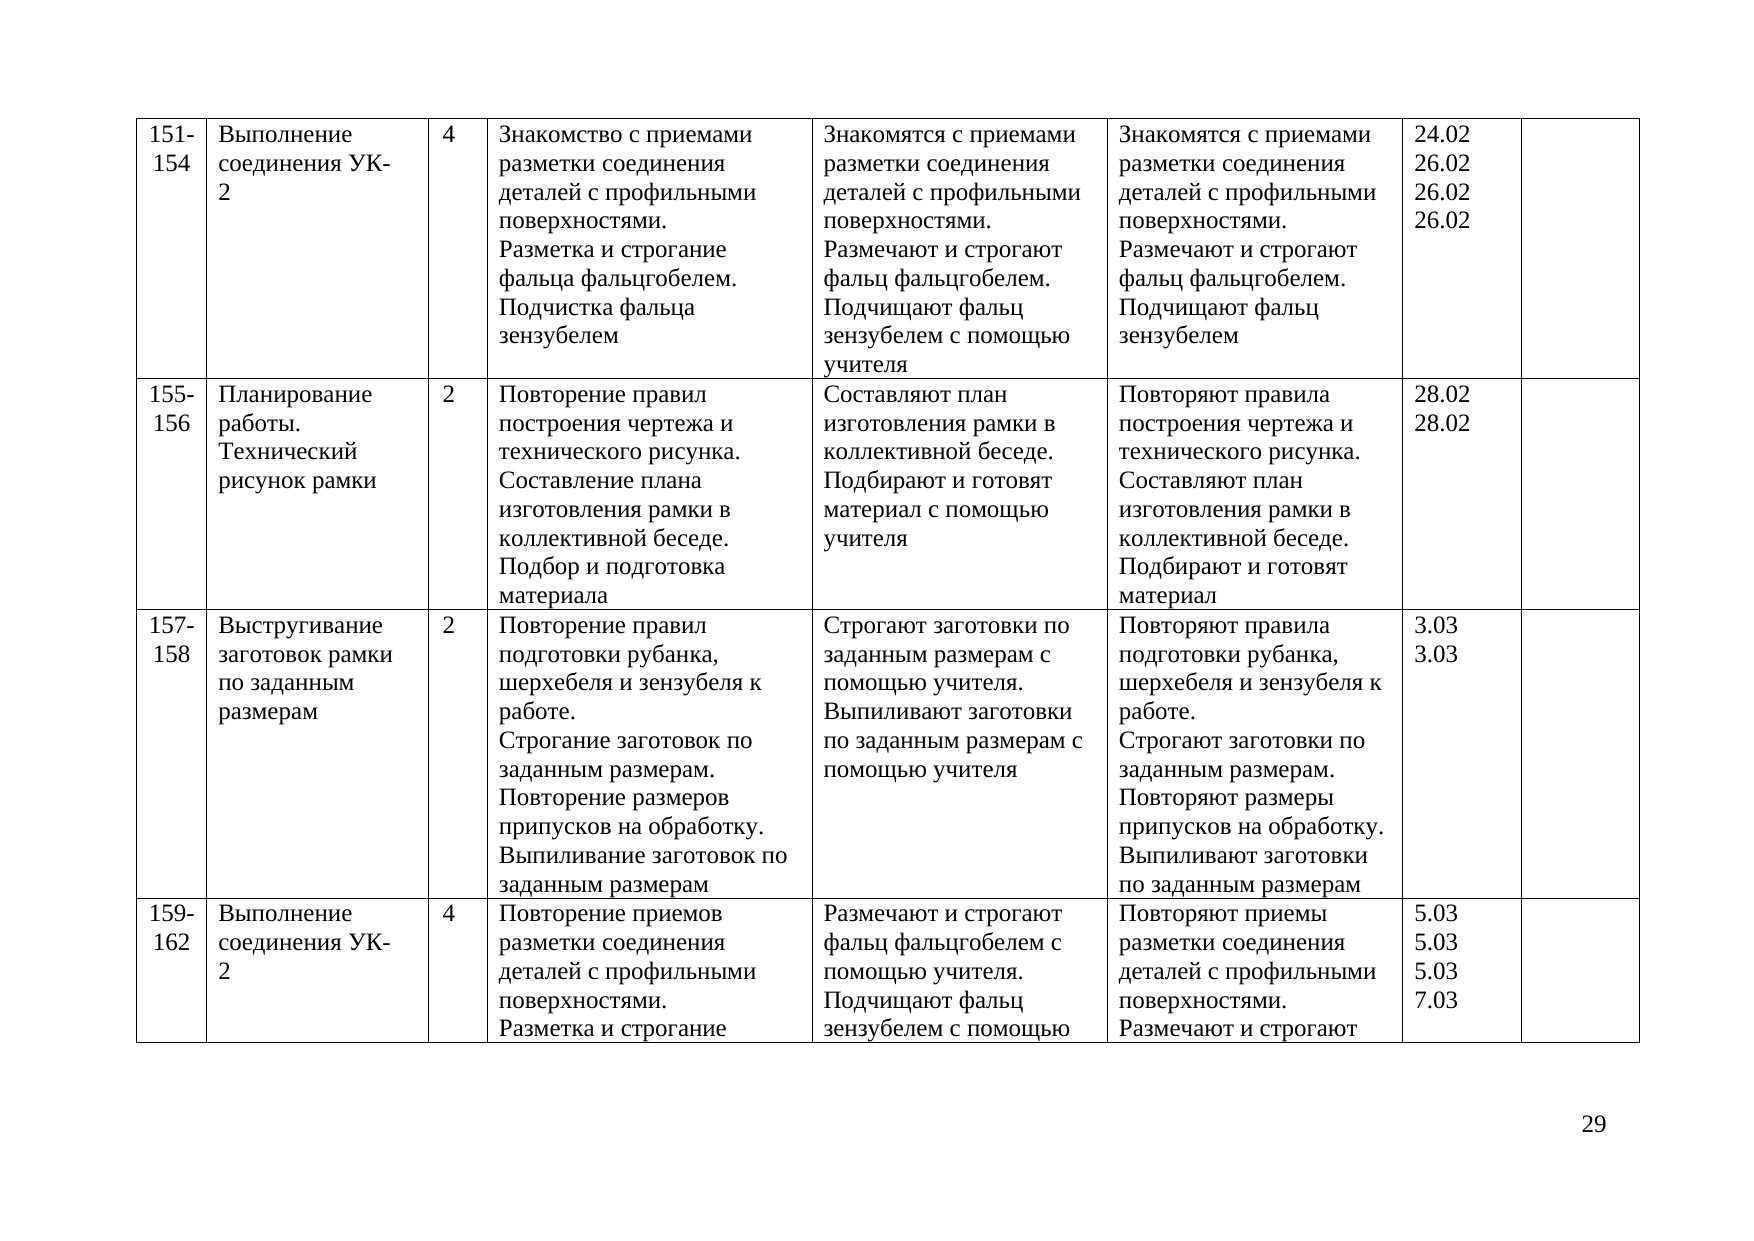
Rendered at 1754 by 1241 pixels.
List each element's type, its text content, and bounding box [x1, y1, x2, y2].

table_cell Выполнение соединения УК-2 [207, 119, 428, 378]
table_cell 157-158 [137, 610, 206, 897]
table_cell [1522, 119, 1639, 378]
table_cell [813, 899, 1107, 1042]
table_cell Повторение правил построения чертежа и технического рисунка. Составление плана изготовления рамки в коллективной беседе. Подбор и подготовка материала [488, 379, 812, 609]
table_cell Планирование работы. Технический рисунок рамки [207, 379, 428, 609]
table_cell Повторение правил подготовки рубанка, шерхебеля и зензубеля к работе. Строгание заготовок по заданным размерам. Повторение размеров припусков на обработку. Выпиливание заготовок по заданным размерам [488, 610, 812, 897]
table_cell [1522, 899, 1639, 1042]
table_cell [488, 899, 812, 1042]
table_cell 4 [429, 119, 487, 378]
table_cell Выстругивание заготовок рамки по заданным размерам [207, 610, 428, 897]
table_cell 2 [429, 379, 487, 609]
table_cell 28.02 28.02 [1403, 379, 1521, 609]
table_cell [1108, 899, 1402, 1042]
table_cell 24.02 26.02 26.02 26.02 [1403, 119, 1521, 378]
table_cell Знакомятся с приемами разметки соединения деталей с профильными поверхностями. Размечают и строгают фальц фальцгобелем. Подчищают фальц зензубелем с помощью учителя [813, 119, 1107, 378]
table_cell 3.03 3.03 [1403, 610, 1521, 897]
table_cell 5.03 5.03 5.03 7.03 [1403, 899, 1521, 1042]
table_cell Повторяют правила подготовки рубанка, шерхебеля и зензубеля к работе. Строгают заготовки по заданным размерам. Повторяют размеры припусков на обработку. Выпиливают заготовки по заданным размерам [1108, 610, 1402, 897]
table_cell [1522, 379, 1639, 609]
table_cell Знакомство с приемами разметки соединения деталей с профильными поверхностями. Разметка и строгание фальца фальцгобелем. Подчистка фальца зензубелем [488, 119, 812, 378]
table_cell 151-154 [137, 119, 206, 378]
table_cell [207, 899, 428, 1042]
table_cell Строгают заготовки по заданным размерам с помощью учителя. Выпиливают заготовки по заданным размерам с помощью учителя [813, 610, 1107, 897]
table_cell Повторяют правила построения чертежа и технического рисунка. Составляют план изготовления рамки в коллективной беседе. Подбирают и готовят материал [1108, 379, 1402, 609]
table_cell [1522, 610, 1639, 897]
table_cell Знакомятся с приемами разметки соединения деталей с профильными поверхностями. Размечают и строгают фальц фальцгобелем. Подчищают фальц зензубелем [1108, 119, 1402, 378]
table_cell 2 [429, 610, 487, 897]
table_cell 155-156 [137, 379, 206, 609]
table_cell Составляют план изготовления рамки в коллективной беседе. Подбирают и готовят материал с помощью учителя [813, 379, 1107, 609]
table_cell 159-162 [137, 899, 206, 1042]
table_cell 4 [429, 899, 487, 1042]
